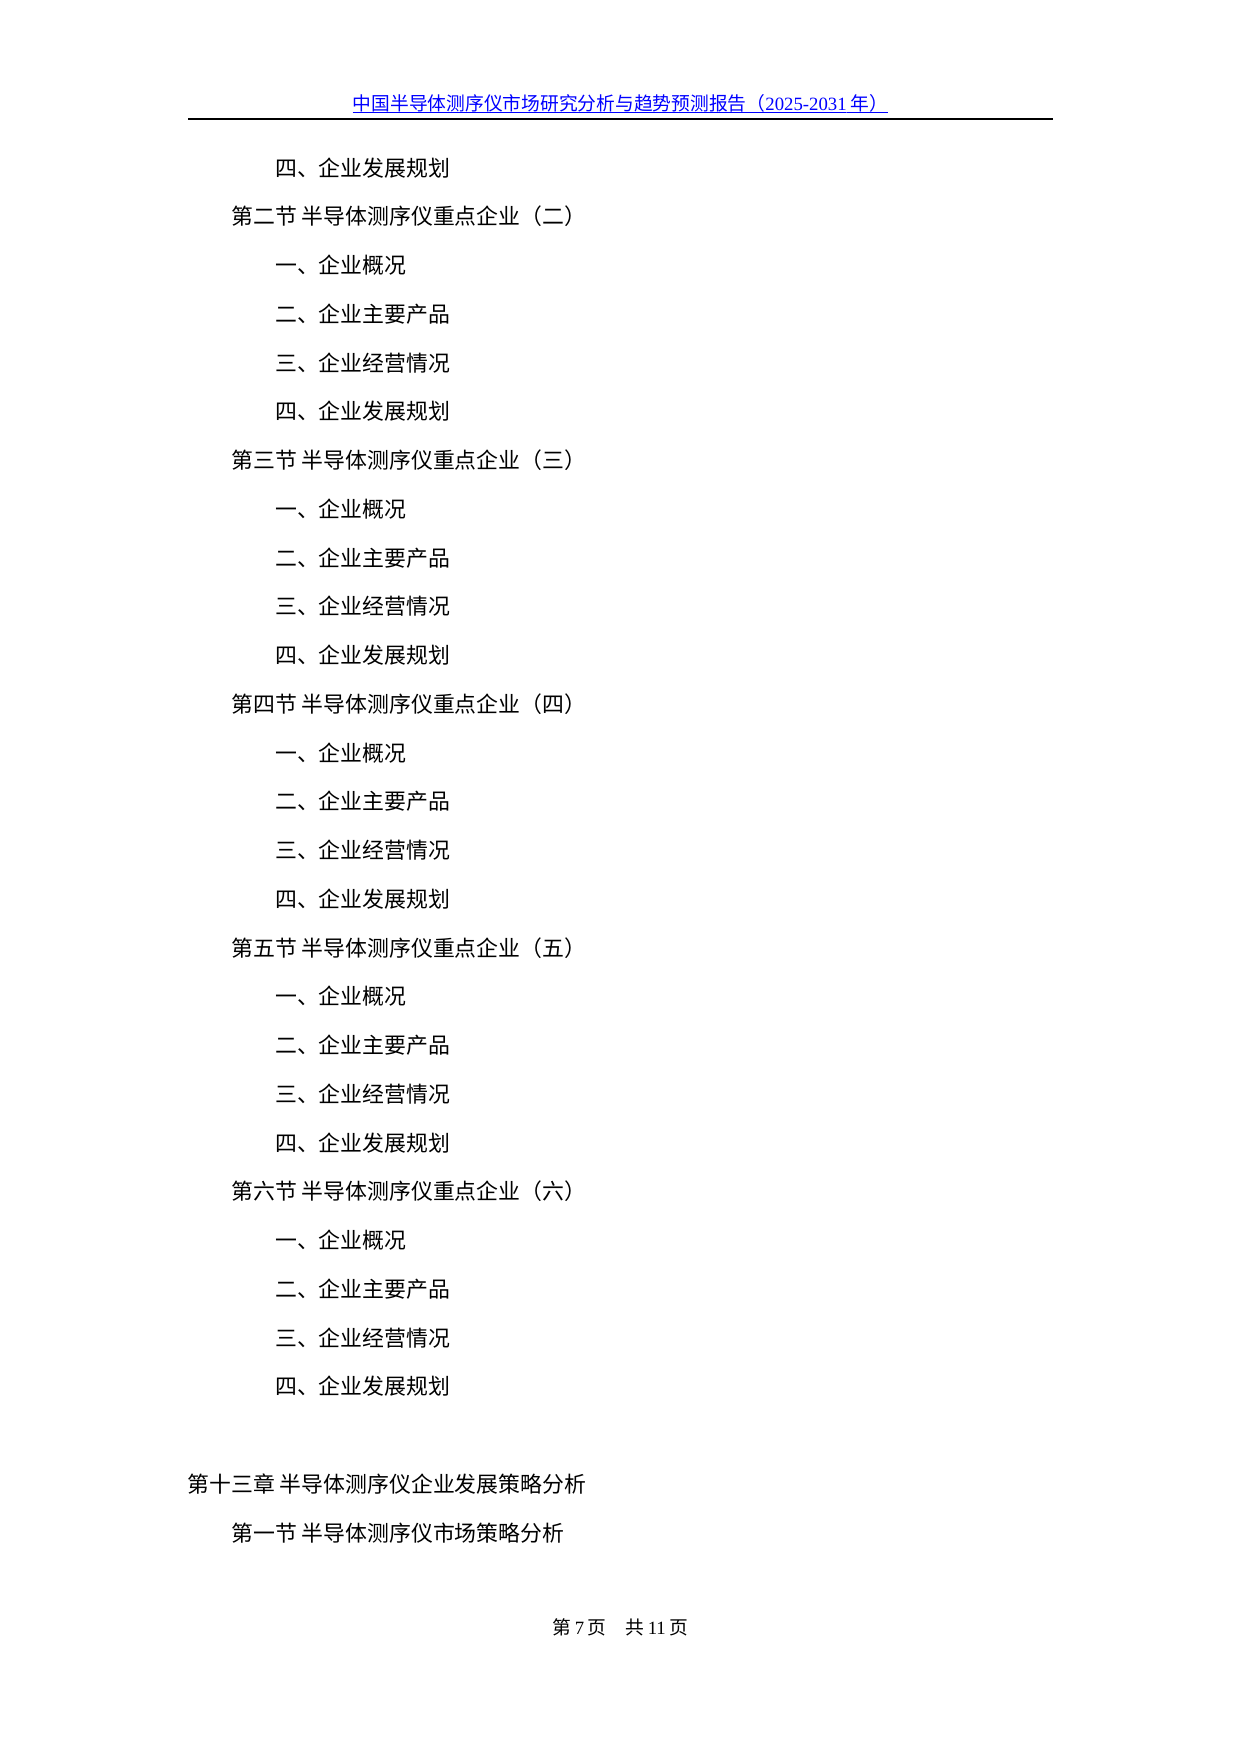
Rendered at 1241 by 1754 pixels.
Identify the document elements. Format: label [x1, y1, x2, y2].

text [187, 150, 1053, 1548]
